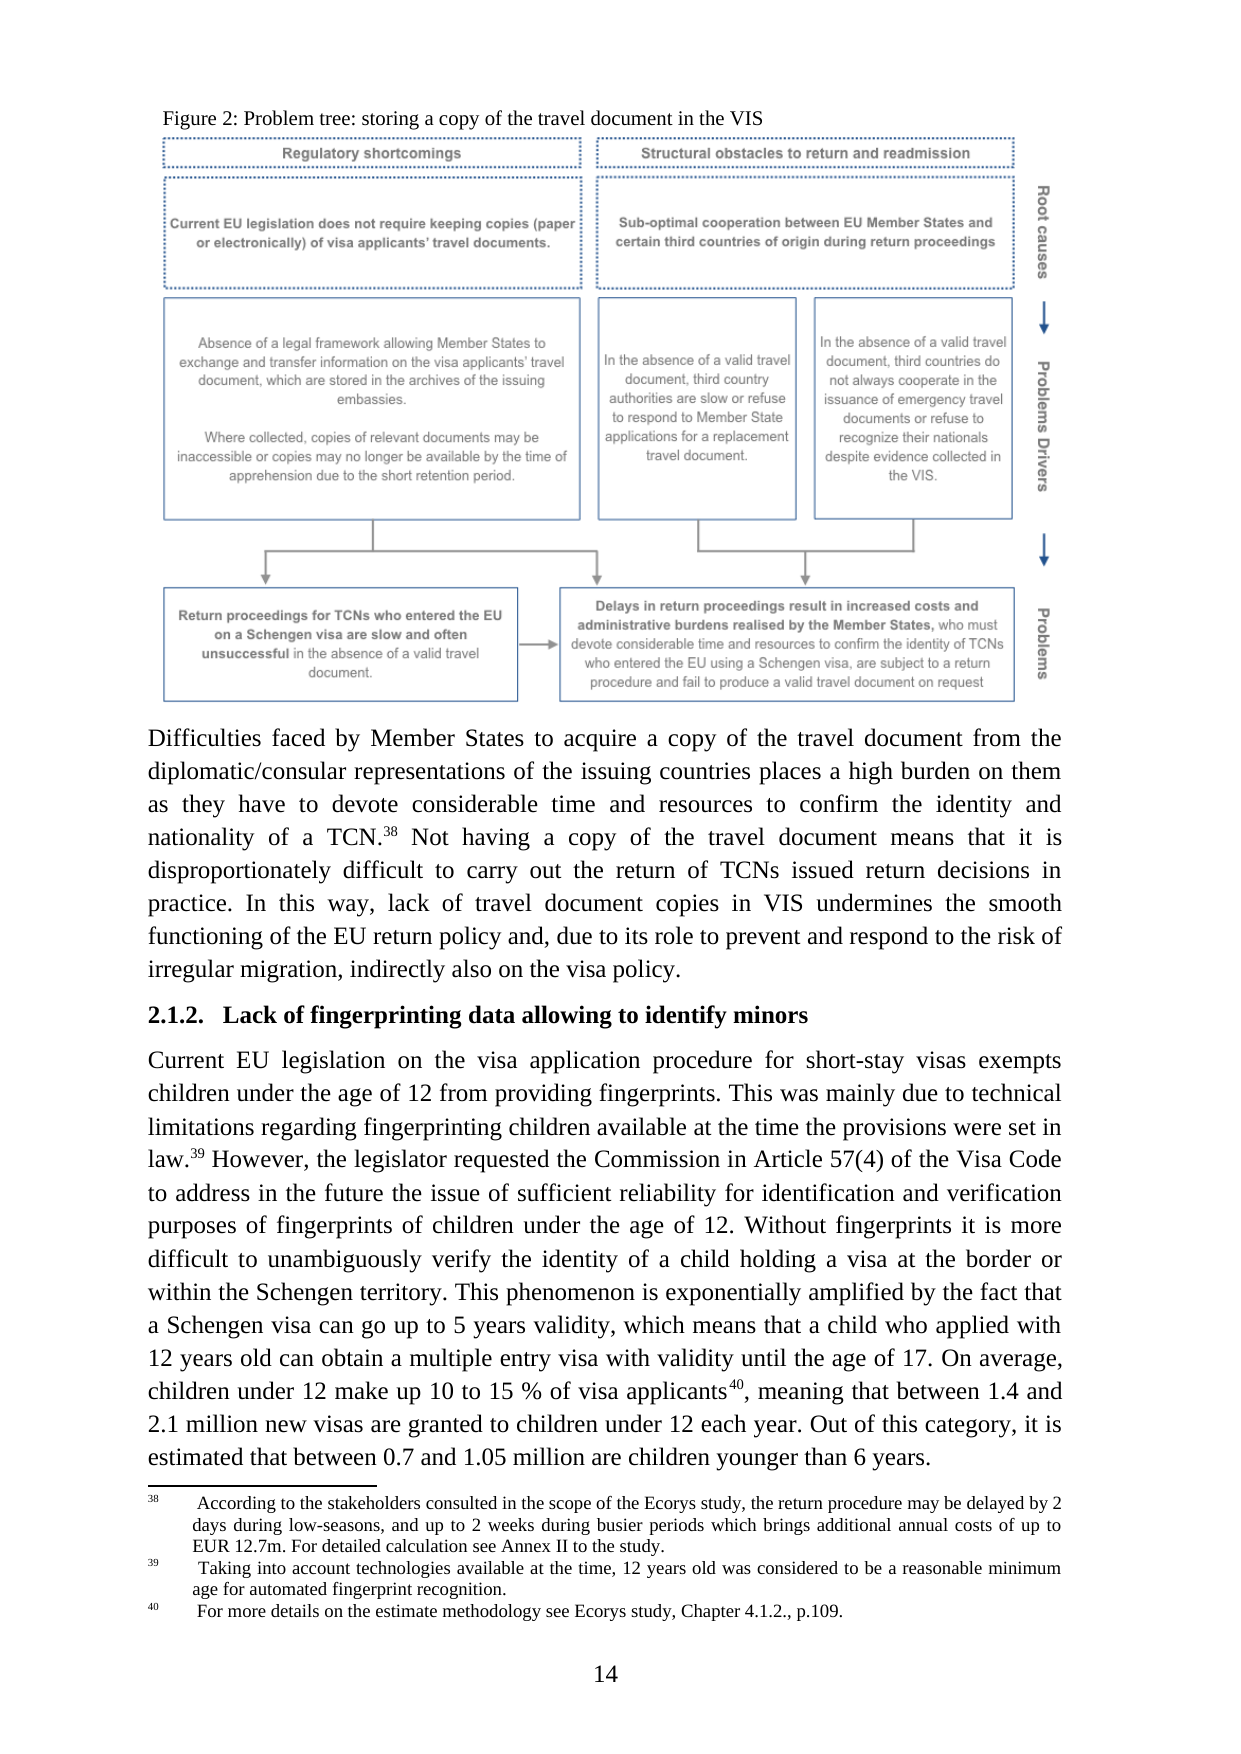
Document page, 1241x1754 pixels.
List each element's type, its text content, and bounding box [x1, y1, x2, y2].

subtitle Lack of fingerprinting data allowing to identify minors [148, 1000, 1063, 1029]
text Current EU legislation on the visa application procedure for short-stay visas exempts children under the age of 12 from providing fingerprints. This was mainly due to technical limitations regarding fingerprinting children available at the time the provisions were set in law. However, the legislator requested the Commission in Article 57(4) of the Visa Code to address in the future the issue of sufficient reliability for identification and verification purposes of fingerprints of children under the age of 12. Without fingerprints it is more difficult to unambiguously verify the identity of a child holding a visa at the border or within the Schengen territory. This phenomenon is exponentially amplified by the fact that a Schengen visa can go up to 5 years validity, which means that a child who applied with 12 years old can obtain a multiple entry visa with validity until the age of 17. On average, children under 12 make up 10 to 15 % of visa applicants, meaning that between 1.4 and 2.1 million new visas are granted to children under 12 each year. Out of this category, it is estimated that between 0.7 and 1.05 million are children younger than 6 years. [148, 1046, 1063, 1471]
text Figure 2: Problem tree: storing a copy of the travel document in the VIS [162, 106, 1063, 130]
picture [156, 133, 1055, 707]
text Difficulties faced by Member States to acquire a copy of the travel document from the diplomatic/consular representations of the issuing countries places a high burden on them as they have to devote considerable time and resources to confirm the identity and nationality of a TCN. Not having a copy of the travel document means that it is disproportionately difficult to carry out the return of TCNs issued return decisions in practice. In this way, lack of travel document copies in VIS undermines the smooth functioning of the EU return policy and, due to its role to prevent and respond to the risk of irregular migration, indirectly also on the visa policy. [148, 723, 1063, 983]
